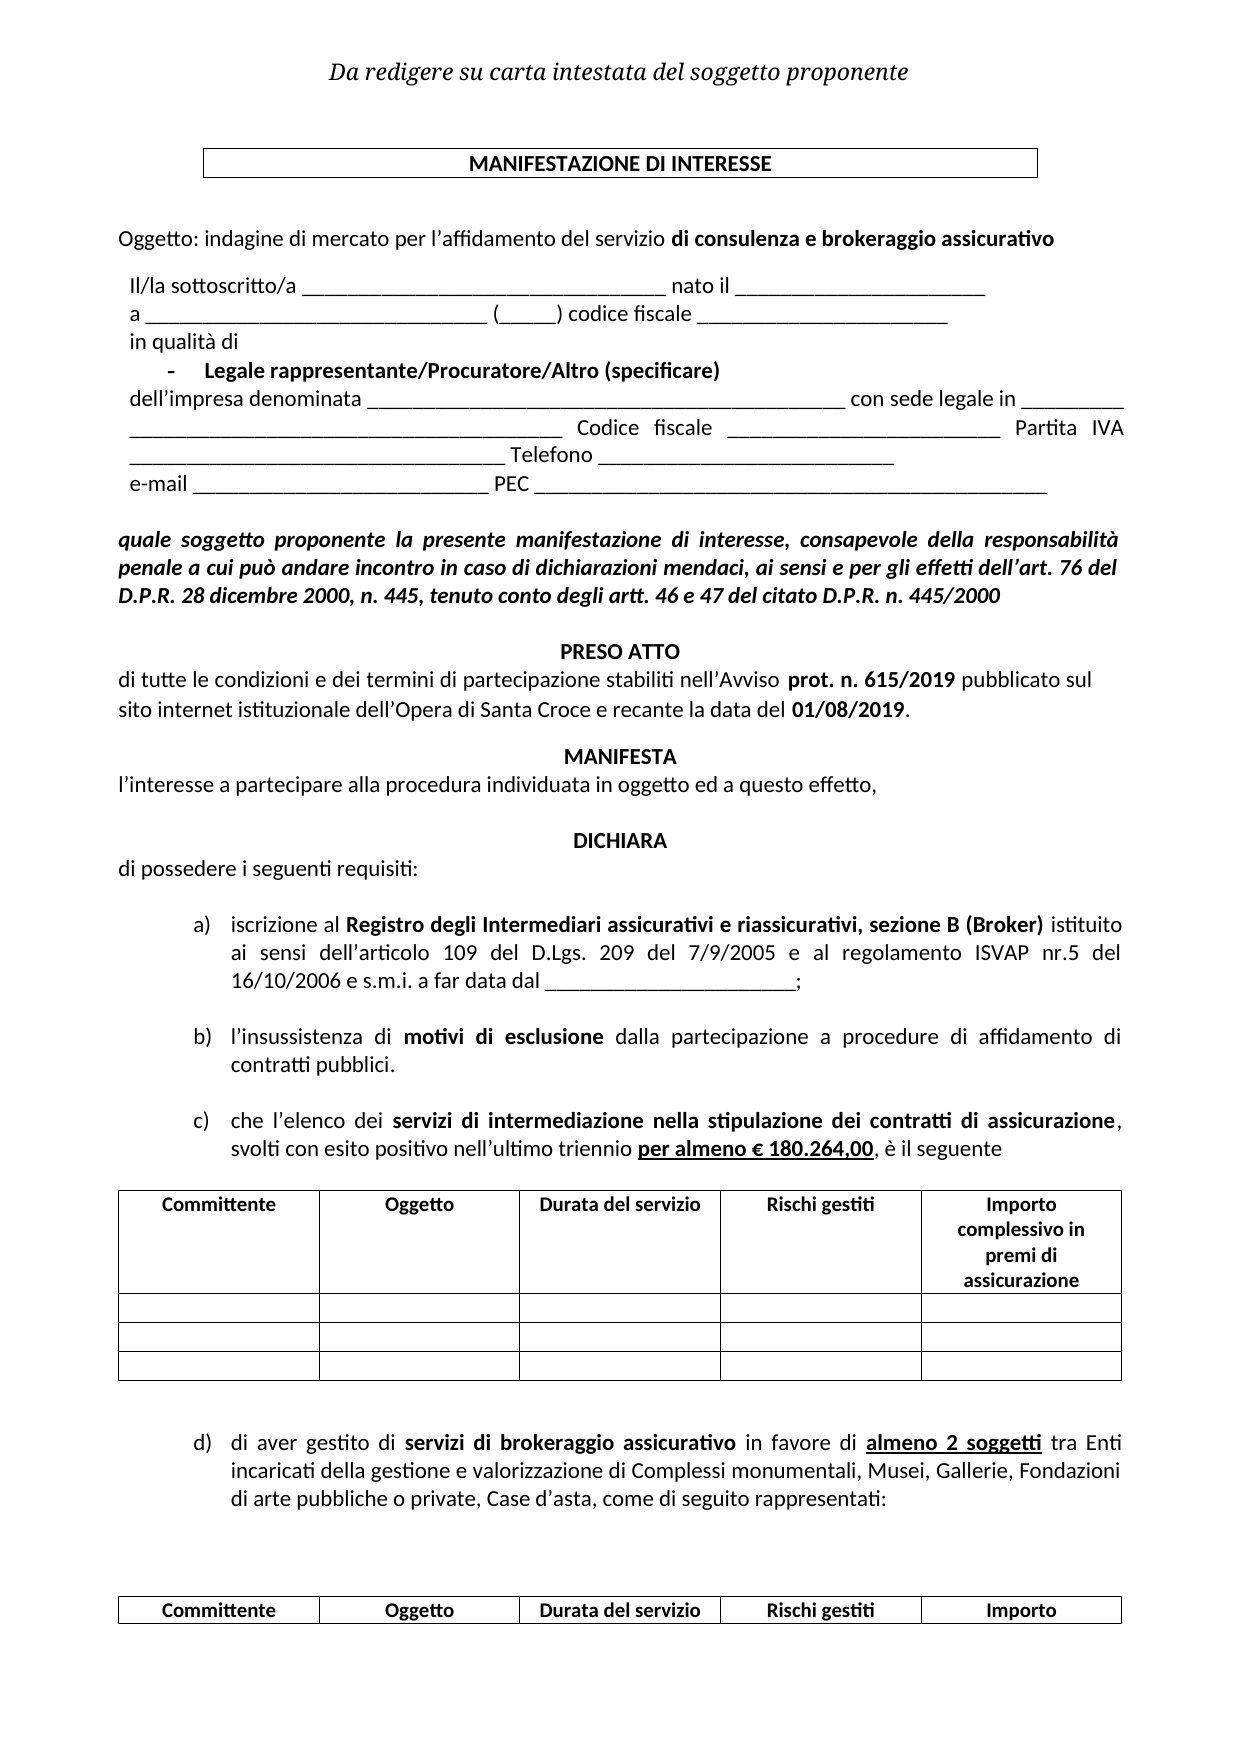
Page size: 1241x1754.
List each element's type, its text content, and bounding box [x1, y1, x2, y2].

table_cell Legale rappresentante/Procuratore/Altro (specificare) [118, 356, 1137, 384]
text PRESO ATTO [118, 637, 1122, 665]
table_cell [320, 1352, 519, 1380]
table_cell [320, 1323, 519, 1351]
table_cell a ______________________________ (_____) codice fiscale ______________________ [118, 300, 1137, 327]
table_header Durata del servizio [520, 1597, 720, 1623]
table_header Committente [119, 1597, 319, 1623]
text di possedere i seguenti requisiti: [118, 854, 1122, 882]
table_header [922, 1597, 1121, 1623]
table_header Rischi gestiti [721, 1597, 921, 1623]
table_header Rischi gestiti [721, 1191, 921, 1293]
table_cell [320, 1294, 519, 1322]
table_header Importo complessivo in premi di assicurazione [922, 1191, 1121, 1293]
table_cell [119, 1294, 319, 1322]
table_header Durata del servizio [520, 1191, 720, 1293]
table_cell [721, 1352, 921, 1380]
table_cell [520, 1352, 720, 1380]
table_header Committente [119, 1191, 319, 1293]
list iscrizione al Registro degli Intermediari assicurativi e riassicurativi, sezione B (Broker) istituito ai sensi dell’articolo 109 del D.Lgs. 209 del 7/9/2005 e al regolamento ISVAP nr.5 del 16/10/2006 e s.m.i. a far data dal ______________________; [193, 910, 1122, 994]
text Oggetto: indagine di mercato per l’affidamento del servizio di consulenza e brokeraggio assicurativo [118, 224, 1122, 253]
list l’insussistenza di motivi di esclusione dalla partecipazione a procedure di affidamento di contratti pubblici. [193, 1022, 1122, 1078]
table_cell dell’impresa denominata __________________________________________ con sede legale in _________ ______________________________________ Codice fiscale ________________________ Partita IVA _________________________________ Telefono __________________________ [118, 385, 1137, 469]
table_cell [119, 1352, 319, 1380]
table_cell [922, 1294, 1121, 1322]
table_header MANIFESTAZIONE DI INTERESSE [204, 149, 1037, 177]
text quale soggetto proponente la presente manifestazione di interesse, consapevole della responsabilità penale a cui può andare incontro in caso di dichiarazioni mendaci, ai sensi e per gli effetti dell’art. 76 del D.P.R. 28 dicembre 2000, n. 445, tenuto conto degli artt. 46 e 47 del citato D.P.R. n. 445/2000 [118, 525, 1122, 609]
table_cell e-mail __________________________ PEC _____________________________________________ [118, 469, 1137, 497]
text di tutte le condizioni e dei termini di partecipazione stabiliti nell’Avviso prot. n. 615/2019 pubblicato sul sito internet istituzionale dell’Opera di Santa Croce e recante la data del 01/08/2019. [118, 665, 1092, 723]
list di aver gestito di servizi di brokeraggio assicurativo in favore di almeno 2 soggetti tra Enti incaricati della gestione e valorizzazione di Complessi monumentali, Musei, Gallerie, Fondazioni di arte pubbliche o private, Case d’asta, come di seguito rappresentati: [193, 1428, 1122, 1512]
table_header Oggetto [320, 1191, 519, 1293]
table_cell [520, 1323, 720, 1351]
text l’interesse a partecipare alla procedura individuata in oggetto ed a questo effetto, [118, 770, 1122, 798]
table_cell [922, 1352, 1121, 1380]
list che l’elenco dei servizi di intermediazione nella stipulazione dei contratti di assicurazione, svolti con esito positivo nell’ultimo triennio per almeno € 180.264,00, è il seguente [193, 1106, 1122, 1162]
text DICHIARA [118, 826, 1122, 854]
table_cell [922, 1323, 1121, 1351]
table_header Il/la sottoscritto/a ________________________________ nato il ______________________ [118, 271, 1137, 299]
table_cell in qualità di [118, 328, 1137, 356]
table_cell [520, 1294, 720, 1322]
table_cell [119, 1323, 319, 1351]
text MANIFESTA [118, 742, 1122, 770]
table_cell [721, 1294, 921, 1322]
table_header Oggetto [320, 1597, 519, 1623]
table_cell [721, 1323, 921, 1351]
